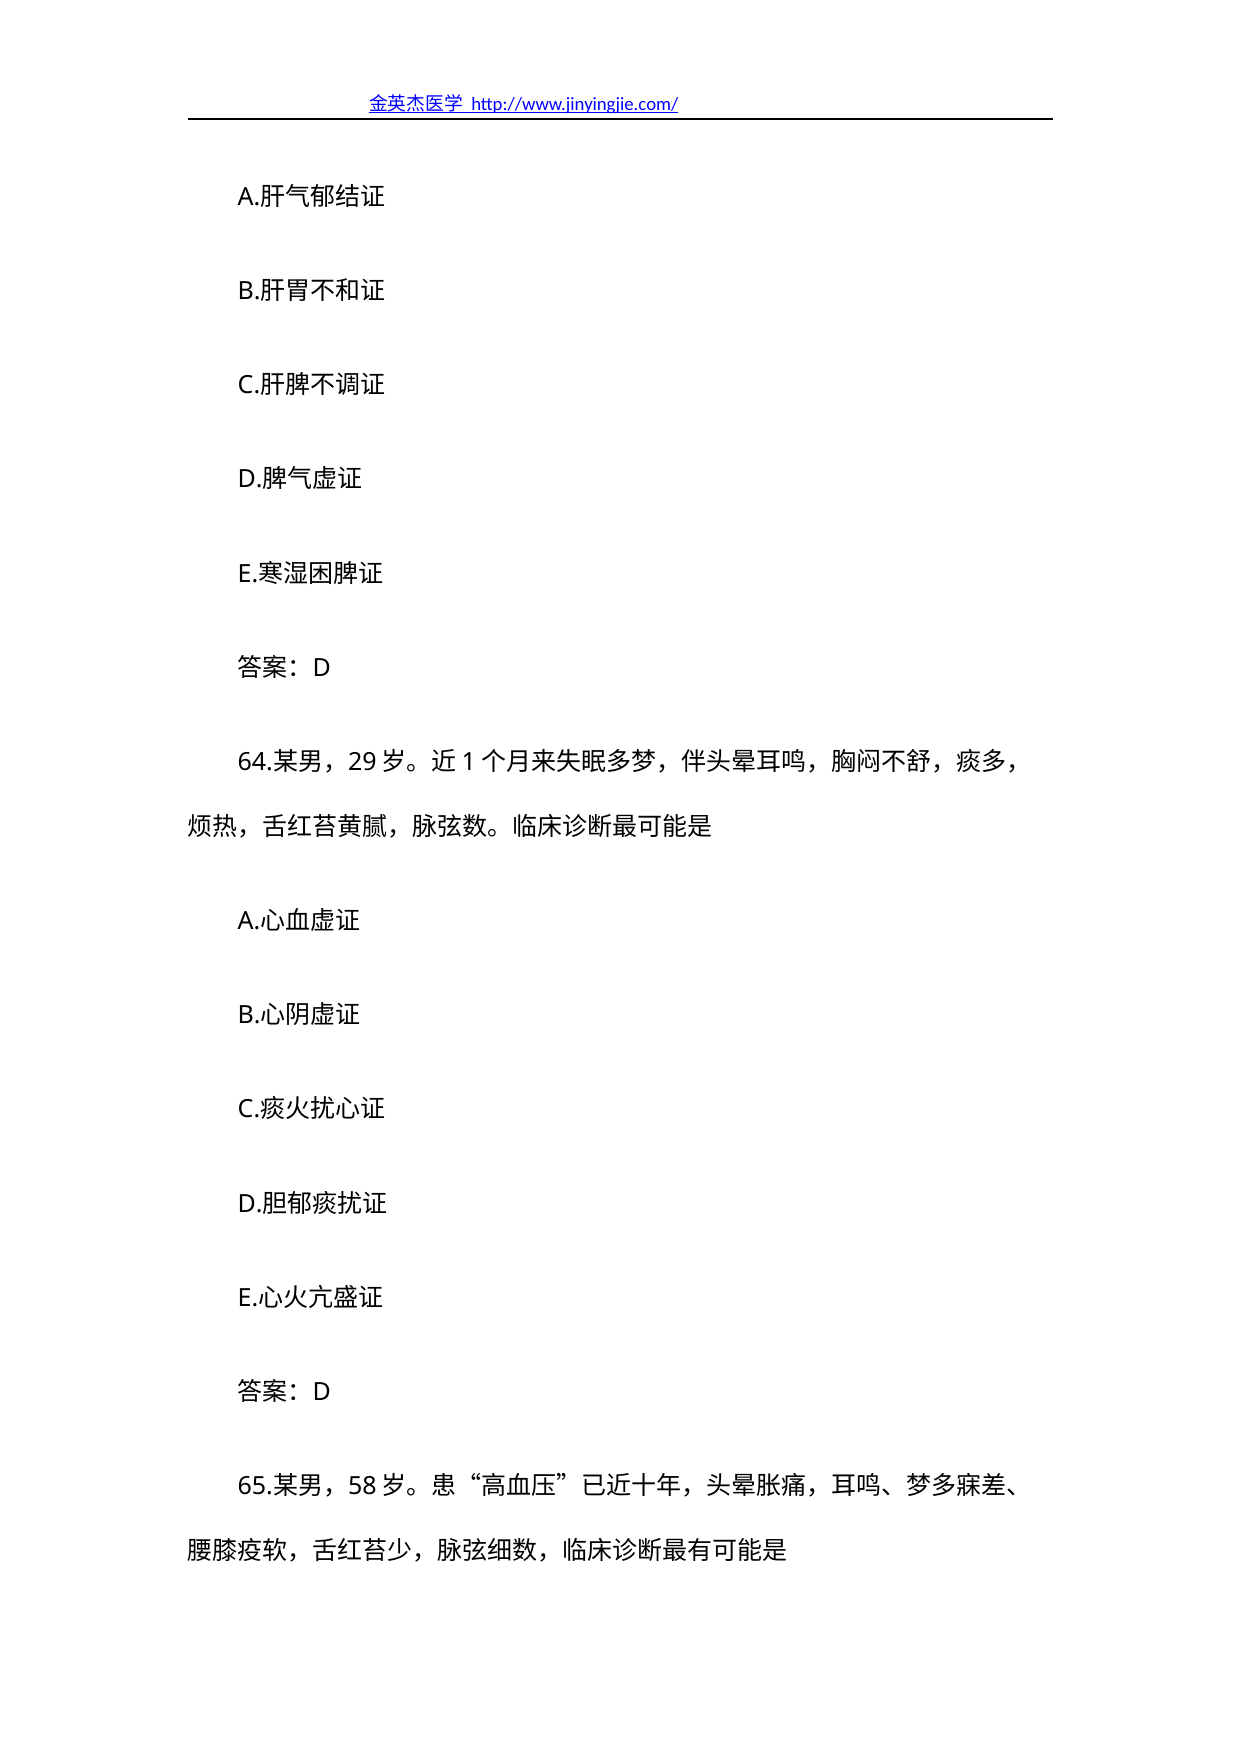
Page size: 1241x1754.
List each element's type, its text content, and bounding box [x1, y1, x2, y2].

text E.寒湿困脾证 [187, 539, 1053, 604]
text B.心阴虚证 [187, 980, 1053, 1045]
text 答案：D [187, 1357, 1053, 1422]
text A.肝气郁结证 [187, 162, 1053, 227]
text C.肝脾不调证 [187, 350, 1053, 415]
text 65.某男，58岁。患“高血压”已近十年，头晕胀痛，耳鸣、梦多寐差、腰膝疫软，舌红苔少，脉弦细数，临床诊断最有可能是 [187, 1451, 1053, 1581]
text E.心火亢盛证 [187, 1263, 1053, 1328]
text C.痰火扰心证 [187, 1074, 1053, 1139]
text A.心血虚证 [187, 886, 1053, 951]
text 64.某男，29岁。近1个月来失眠多梦，伴头晕耳鸣，胸闷不舒，痰多，烦热，舌红苔黄腻，脉弦数。临床诊断最可能是 [187, 727, 1053, 857]
text D.脾气虚证 [187, 444, 1053, 509]
text B.肝胃不和证 [187, 256, 1053, 321]
text D.胆郁痰扰证 [187, 1169, 1053, 1234]
text 答案：D [187, 633, 1053, 698]
